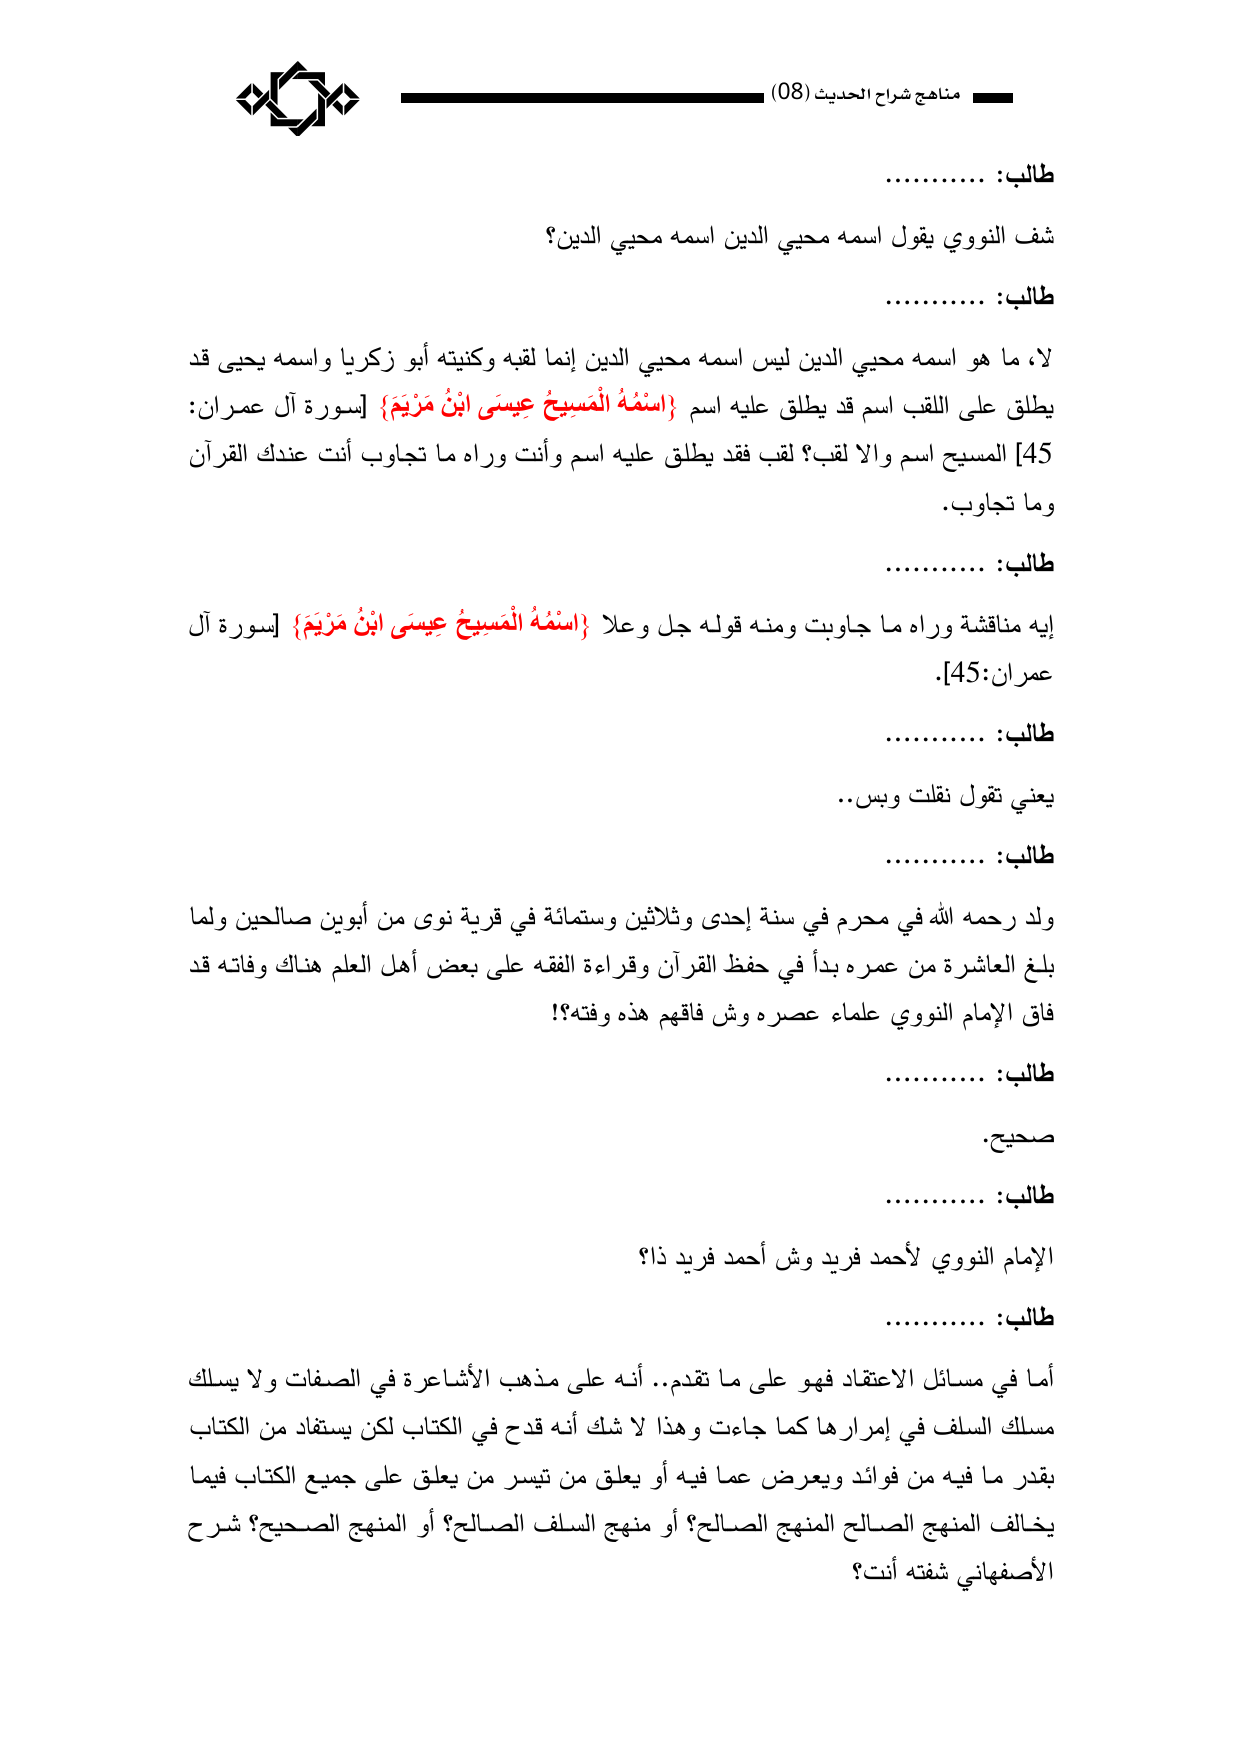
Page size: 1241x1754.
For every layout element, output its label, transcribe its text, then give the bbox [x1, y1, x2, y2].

text صحيح. [187, 1110, 1053, 1159]
text لا، ما هو اسمه محيي الدين ليس اسمه محيي الدين إنما لقبه وكنيته أبو زكريا واسمه يحيى قد يطلق على اللقب اسم قد يطلق عليه اسم {اسْمُهُ الْمَسِيحُ عِيسَى ابْنُ مَرْيَمَ} [سورة آل عمران:45] المسيح اسم والا لقب؟ لقب فقد يطلق عليه اسم وأنت وراه ما تجاوب أنت عندك القرآن وما تجاوب. [187, 333, 1053, 526]
text طالب: ........... [187, 1293, 1053, 1342]
text شف النووي يقول اسمه محيي الدين اسمه محيي الدين؟ [187, 211, 1053, 259]
text طالب: ........... [187, 272, 1053, 320]
text طالب: ........... [187, 539, 1053, 587]
text طالب: ........... [187, 709, 1053, 757]
text طالب: ........... [187, 150, 1053, 198]
text ولد رحمه الله في محرم في سنة إحدى وثلاثين وستمائة في قرية نوى من أبوين صالحين ولما بلغ العاشرة من عمره بدأ في حفظ القرآن وقراءة الفقه على بعض أهل العلم هناك وفاته قد فاق الإمام النووي علماء عصره وش فاقهم هذه وفته؟! [187, 892, 1053, 1037]
text أما في مسائل الاعتقاد فهو على ما تقدم.. أنه على مذهب الأشاعرة في الصفات ولا يسلك مسلك السلف في إمرارها كما جاءت وهذا لا شك أنه قدح في الكتاب لكن يستفاد من الكتاب بقدر ما فيه من فوائد ويعرض عما فيه أو يعلق من تيسر من يعلق على جميع الكتاب فيما يخالف المنهج الصالح المنهج الصالح؟ أو منهج السلف الصالح؟ أو المنهج الصحيح؟ شرح الأصفهاني شفته أنت؟ [187, 1354, 1053, 1596]
text طالب: ........... [187, 1171, 1053, 1220]
text الإمام النووي لأحمد فريد وش أحمد فريد ذا؟ [187, 1232, 1053, 1281]
text طالب: ........... [187, 831, 1053, 879]
text يعني تقول نقلت وبس.. [187, 770, 1053, 818]
text إيه مناقشة وراه ما جاوبت ومنه قوله جل وعلا {اسْمُهُ الْمَسِيحُ عِيسَى ابْنُ مَرْيَمَ} [سورة آل عمران:45]. [187, 600, 1053, 696]
text طالب: ........... [187, 1049, 1053, 1098]
